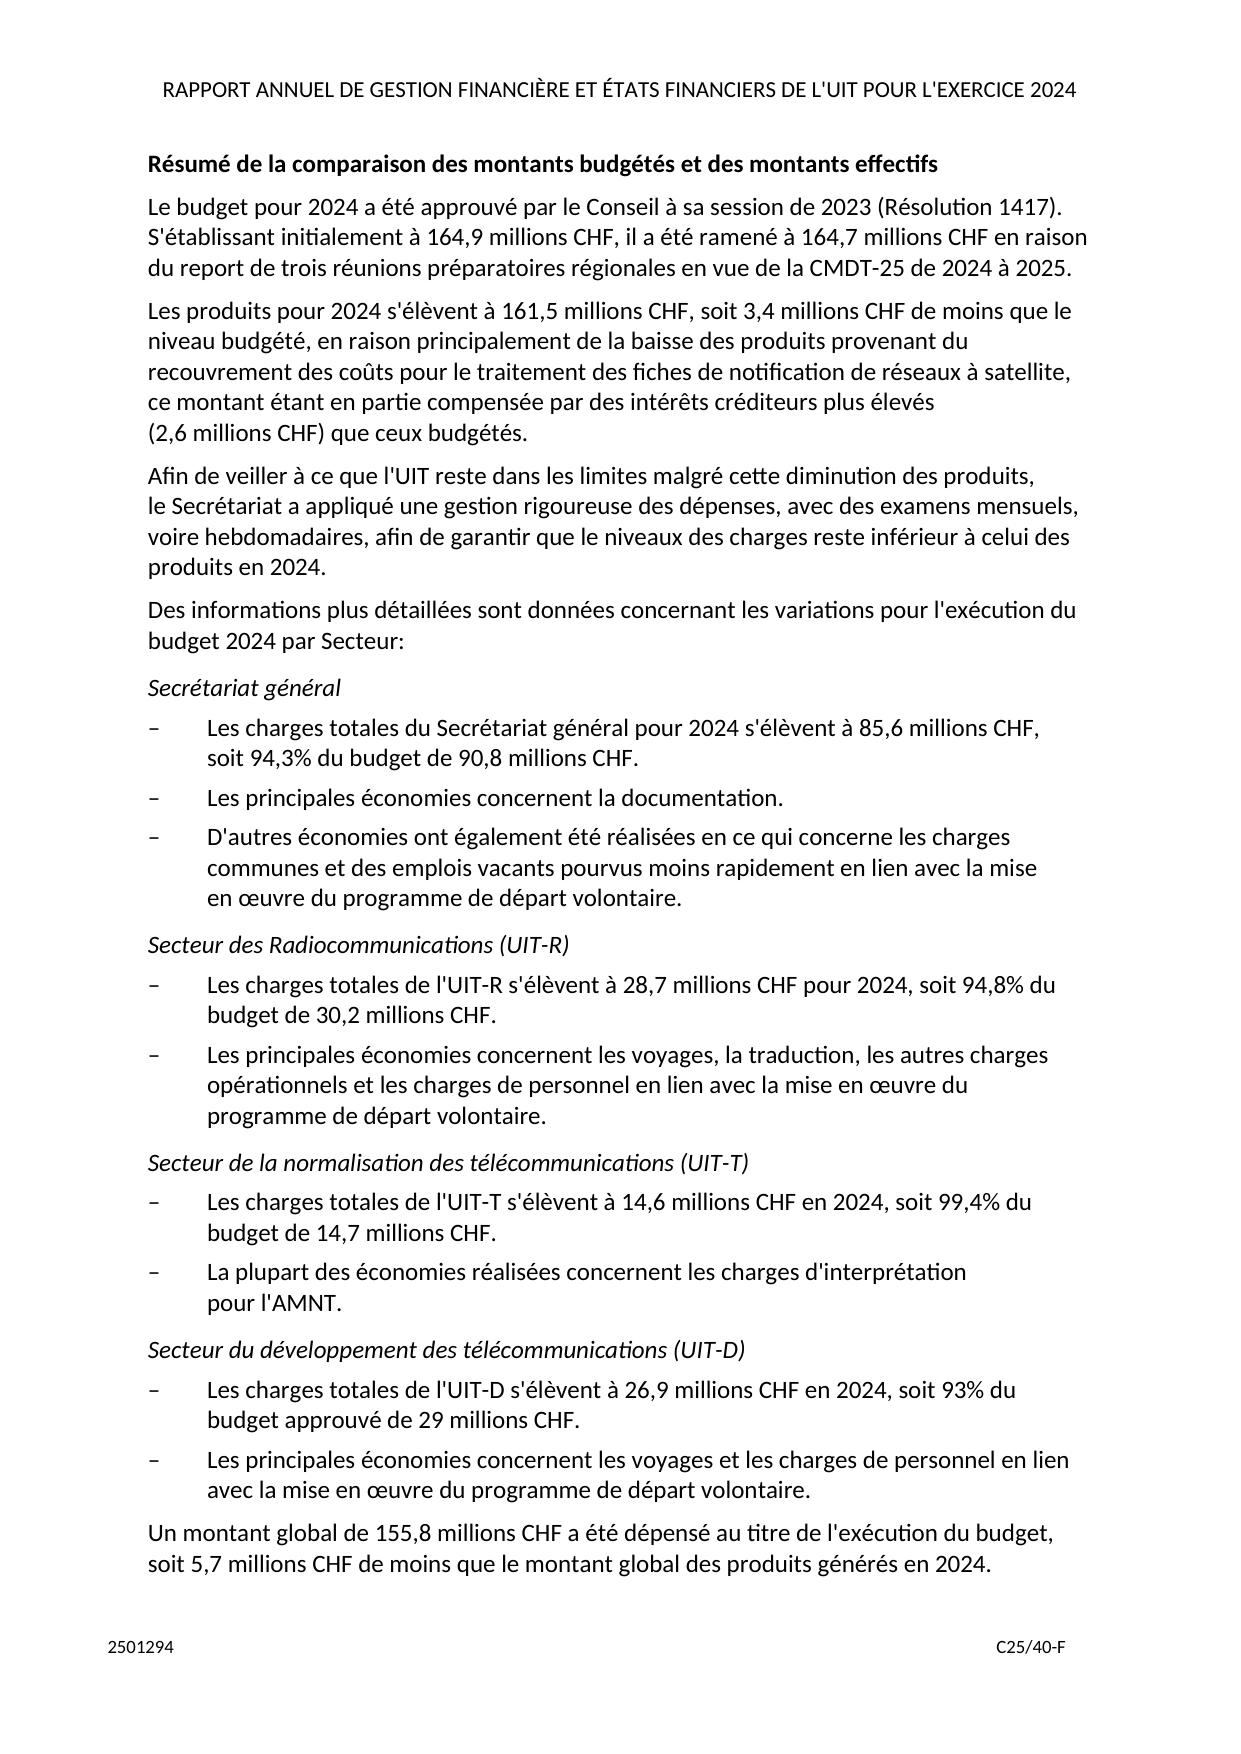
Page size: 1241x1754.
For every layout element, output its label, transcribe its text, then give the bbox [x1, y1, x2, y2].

text – Les principales économies concernent la documentation. [148, 782, 1092, 812]
subtitle Secteur des Radiocommunications (UIT-R) [148, 929, 1092, 960]
subtitle Secteur du développement des télécommunications (UIT-D) [148, 1334, 1092, 1365]
text Un montant global de 155,8 millions CHF a été dépensé au titre de l'exécution du budget, soit 5,7 millions CHF de moins que le montant global des produits générés en 2024. [148, 1517, 1092, 1578]
text – Les principales économies concernent les voyages et les charges de personnel en lien avec la mise en œuvre du programme de départ volontaire. [148, 1444, 1092, 1505]
text – Les charges totales du Secrétariat général pour 2024 s'élèvent à 85,6 millions CHF, soit 94,3% du budget de 90,8 millions CHF. [148, 712, 1092, 773]
text – La plupart des économies réalisées concernent les charges d'interprétation pour l'AMNT. [148, 1257, 1092, 1318]
text – Les principales économies concernent les voyages, la traduction, les autres charges opérationnels et les charges de personnel en lien avec la mise en œuvre du programme de départ volontaire. [148, 1039, 1092, 1130]
text Des informations plus détaillées sont données concernant les variations pour l'exécution du budget 2024 par Secteur: [148, 594, 1092, 656]
text – Les charges totales de l'UIT-D s'élèvent à 26,9 millions CHF en 2024, soit 93% du budget approuvé de 29 millions CHF. [148, 1374, 1092, 1435]
text – Les charges totales de l'UIT-R s'élèvent à 28,7 millions CHF pour 2024, soit 94,8% du budget de 30,2 millions CHF. [148, 969, 1092, 1030]
text Le budget pour 2024 a été approuvé par le Conseil à sa session de 2023 (Résolution 1417). S'établissant initialement à 164,9 millions CHF, il a été ramené à 164,7 millions CHF en raison du report de trois réunions préparatoires régionales en vue de la CMDT-25 de 2024 à 2025. [148, 191, 1092, 282]
text – Les charges totales de l'UIT-T s'élèvent à 14,6 millions CHF en 2024, soit 99,4% du budget de 14,7 millions CHF. [148, 1187, 1092, 1248]
text – D'autres économies ont également été réalisées en ce qui concerne les charges communes et des emplois vacants pourvus moins rapidement en lien avec la mise en œuvre du programme de départ volontaire. [148, 821, 1092, 913]
subtitle Secteur de la normalisation des télécommunications (UIT-T) [148, 1147, 1092, 1178]
text Afin de veiller à ce que l'UIT reste dans les limites malgré cette diminution des produits, le Secrétariat a appliqué une gestion rigoureuse des dépenses, avec des examens mensuels, voire hebdomadaires, afin de garantir que le niveaux des charges reste inférieur à celui des produits en 2024. [148, 460, 1092, 582]
subtitle Secrétariat général [148, 672, 1092, 703]
text Les produits pour 2024 s'élèvent à 161,5 millions CHF, soit 3,4 millions CHF de moins que le niveau budgété, en raison principalement de la baisse des produits provenant du recouvrement des coûts pour le traitement des fiches de notification de réseaux à satellite, ce montant étant en partie compensée par des intérêts créditeurs plus élevés (2,6 millions CHF) que ceux budgétés. [148, 295, 1092, 447]
subtitle Résumé de la comparaison des montants budgétés et des montants effectifs [148, 148, 1092, 178]
